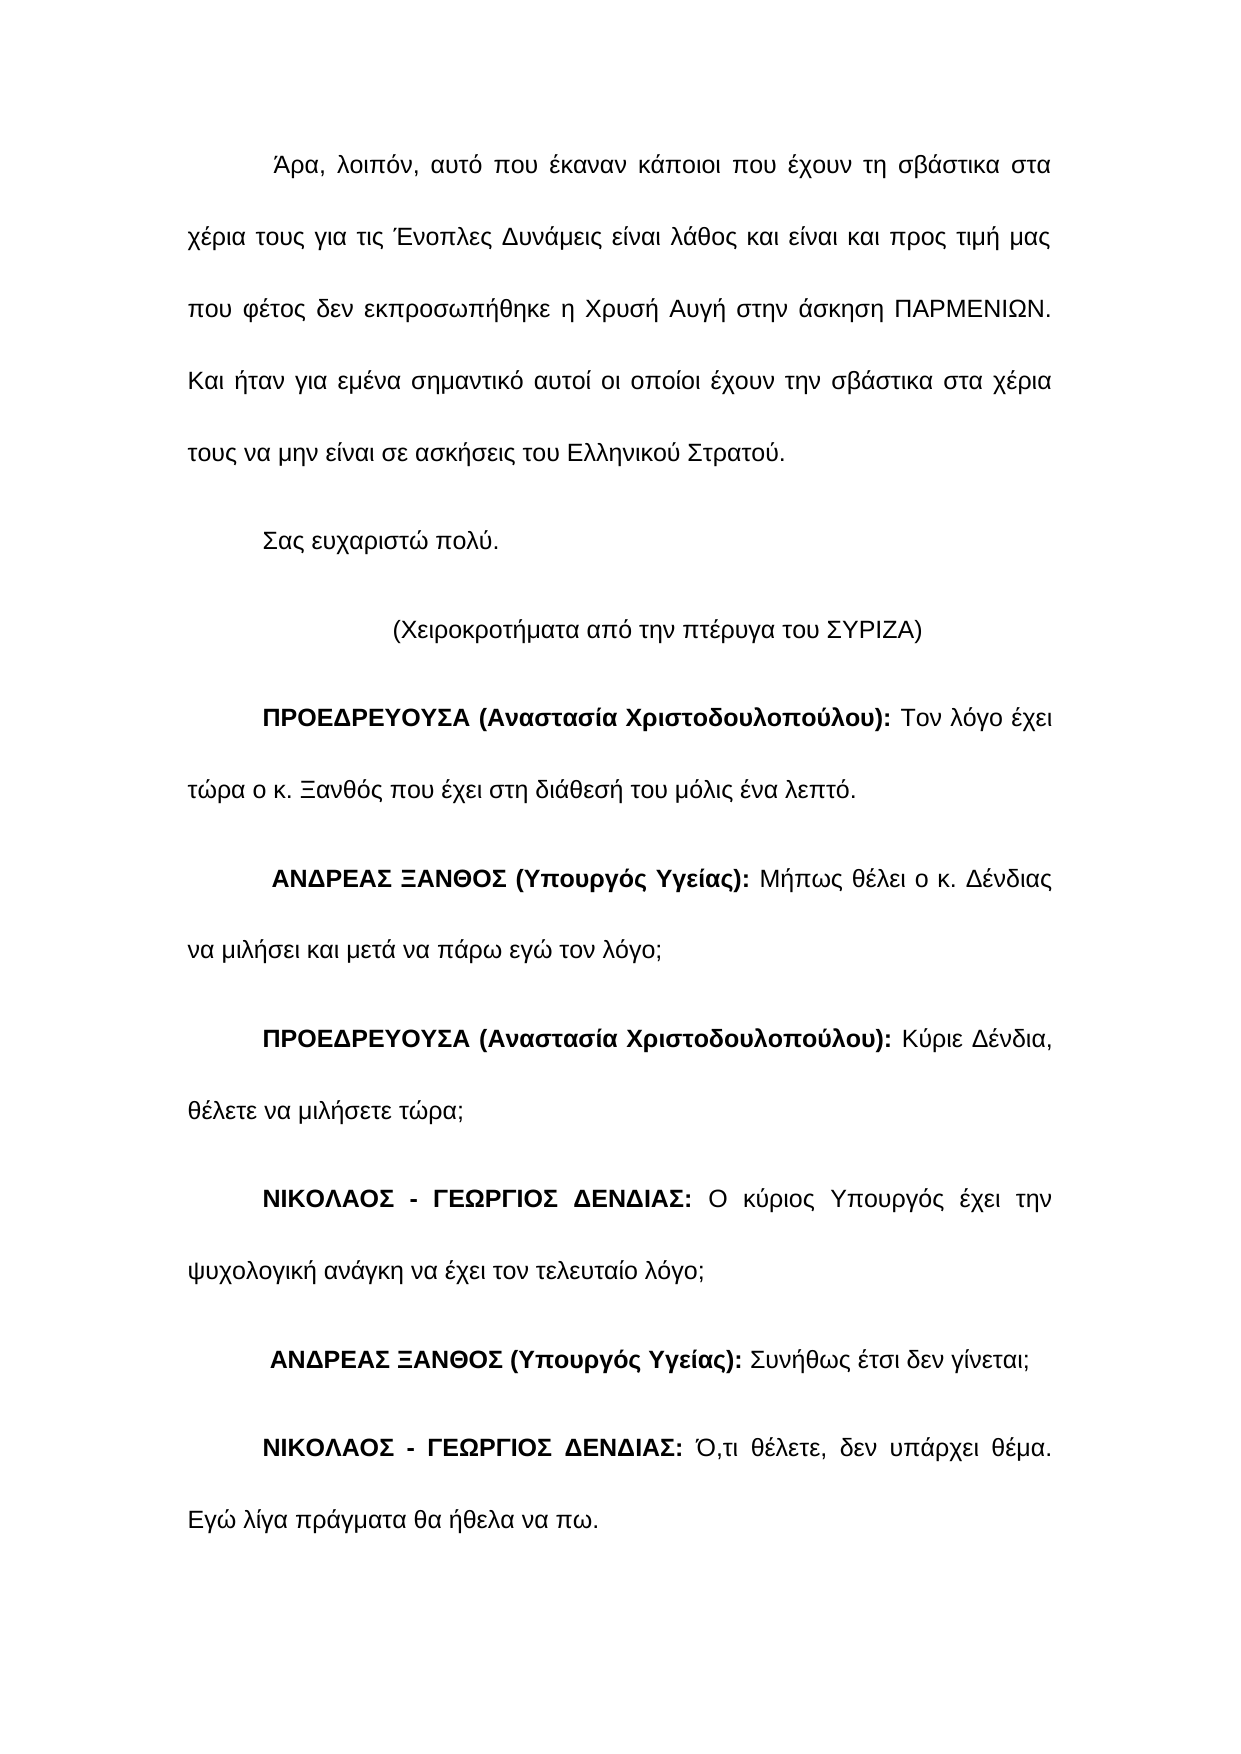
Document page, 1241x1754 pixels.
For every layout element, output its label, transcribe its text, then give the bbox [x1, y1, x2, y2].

text ΠΡΟΕΔΡΕΥΟΥΣΑ (Αναστασία Χριστοδουλοπούλου): Τον λόγο έχει τώρα ο κ. Ξανθός που έχει στη διάθεσή του μόλις ένα λεπτό. [187, 703, 1053, 804]
text Σας ευχαριστώ πολύ. [187, 526, 1053, 555]
text ΝΙΚΟΛΑΟΣ - ΓΕΩΡΓΙΟΣ ΔΕΝΔΙΑΣ: Ο κύριος Υπουργός έχει την ψυχολογική ανάγκη να έχει τον τελευταίο λόγο; [187, 1184, 1053, 1285]
text ΑΝΔΡΕΑΣ ΞΑΝΘΟΣ (Υπουργός Υγείας): Μήπως θέλει ο κ. Δένδιας να μιλήσει και μετά να πάρω εγώ τον λόγο; [187, 863, 1053, 964]
text ΠΡΟΕΔΡΕΥΟΥΣΑ (Αναστασία Χριστοδουλοπούλου): Κύριε Δένδια, θέλετε να μιλήσετε τώρα; [187, 1024, 1053, 1124]
text Άρα, λοιπόν, αυτό που έκαναν κάποιοι που έχουν τη σβάστικα στα χέρια τους για τις Ένοπλες Δυνάμεις είναι λάθος και είναι και προς τιμή μας που φέτος δεν εκπροσωπήθηκε η Χρυσή Αυγή στην άσκηση ΠΑΡΜΕΝΙΩΝ. Και ήταν για εμένα σημαντικό αυτοί οι οποίοι έχουν την σβάστικα στα χέρια τους να μην είναι σε ασκήσεις του Ελληνικού Στρατού. [187, 150, 1053, 466]
text (Χειροκροτήματα από την πτέρυγα του ΣΥΡΙΖΑ) [187, 614, 1053, 643]
text ΝΙΚΟΛΑΟΣ - ΓΕΩΡΓΙΟΣ ΔΕΝΔΙΑΣ: Ό,τι θέλετε, δεν υπάρχει θέμα. Εγώ λίγα πράγματα θα ήθελα να πω. [187, 1433, 1053, 1534]
text ΑΝΔΡΕΑΣ ΞΑΝΘΟΣ (Υπουργός Υγείας): Συνήθως έτσι δεν γίνεται; [187, 1345, 1053, 1373]
